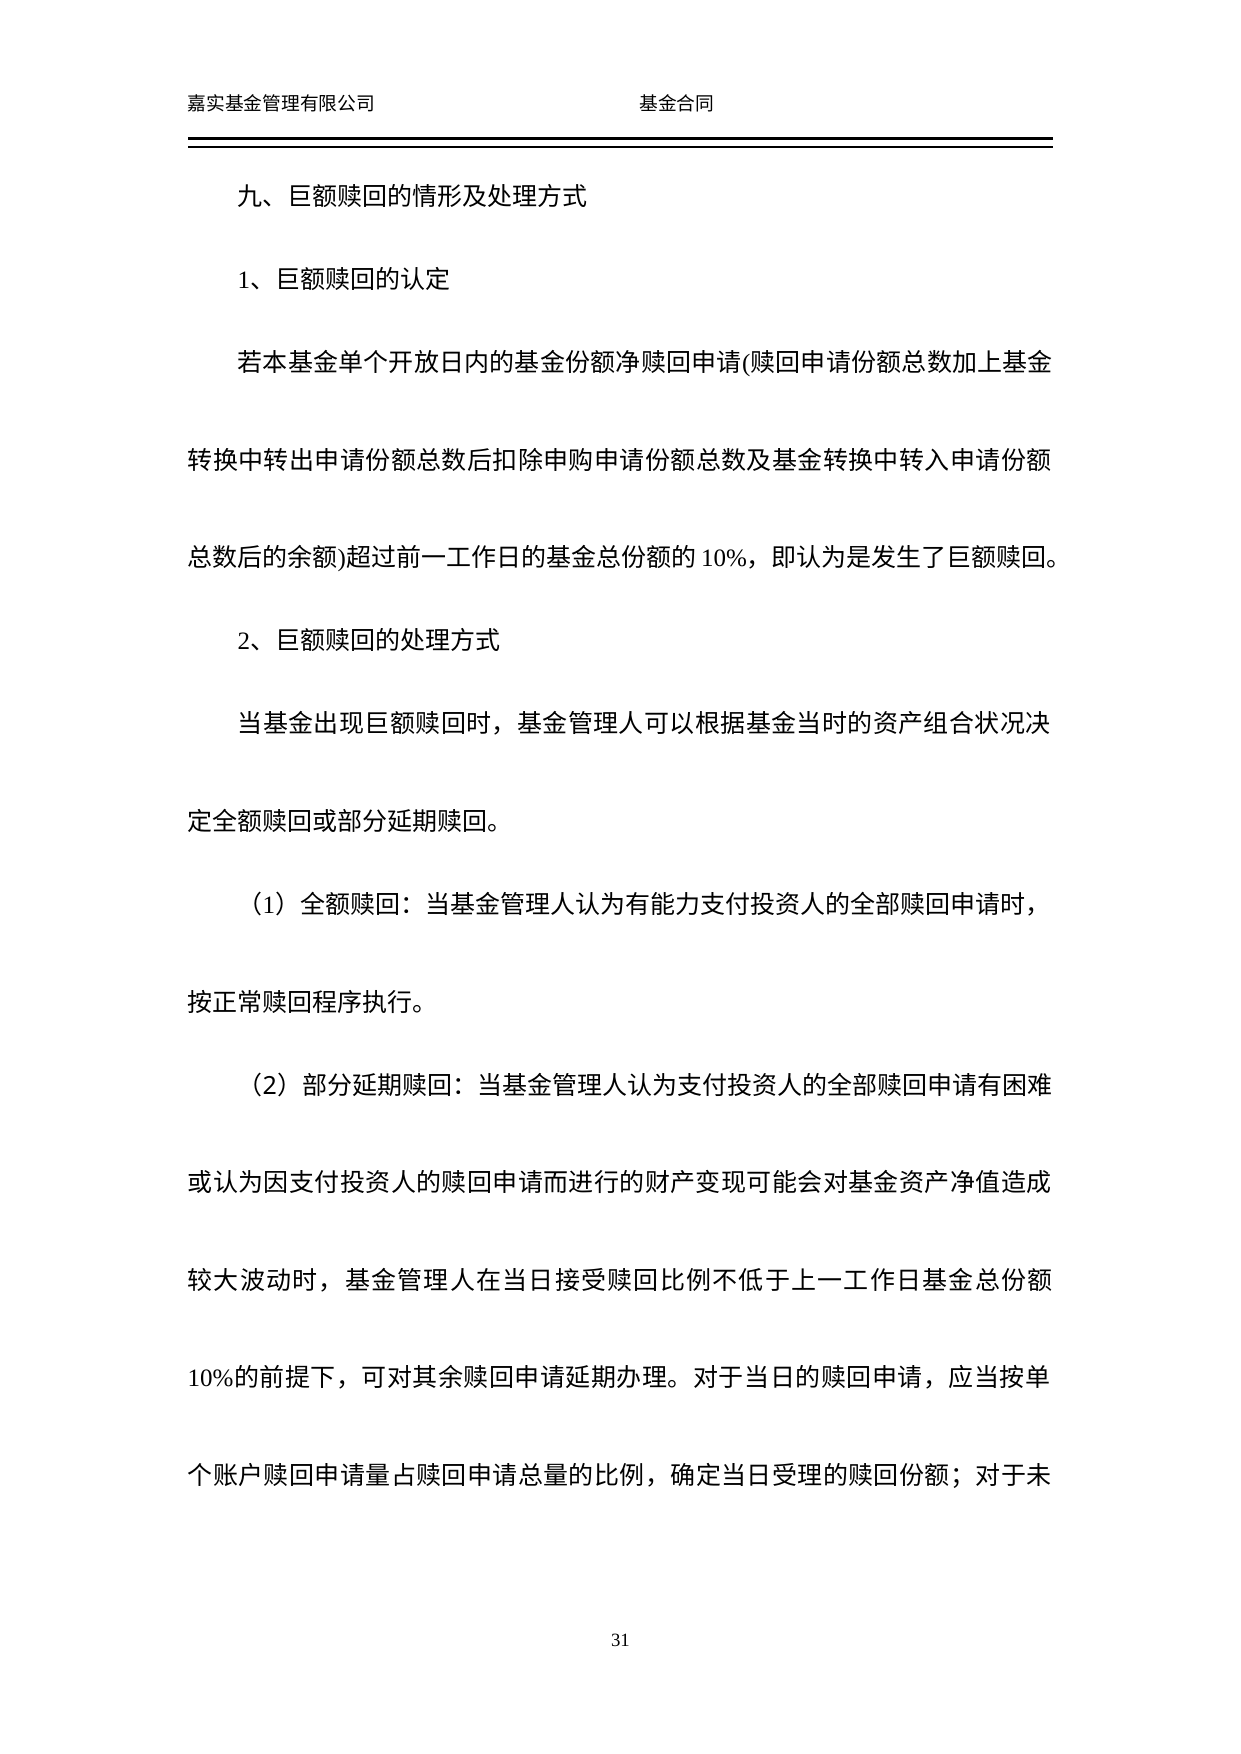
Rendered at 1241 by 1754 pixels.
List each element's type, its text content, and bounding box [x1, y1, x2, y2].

text 九、巨额赎回的情形及处理方式 [187, 162, 1053, 227]
text 1、巨额赎回的认定 [187, 245, 1053, 310]
text 2、巨额赎回的处理方式 [187, 606, 1053, 671]
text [187, 1051, 1053, 1506]
text （1）全额赎回：当基金管理人认为有能力支付投资人的全部赎回申请时，按正常赎回程序执行。 [187, 870, 1053, 1033]
text 若本基金单个开放日内的基金份额净赎回申请(赎回申请份额总数加上基金转换中转出申请份额总数后扣除申购申请份额总数及基金转换中转入申请份额总数后的余额)超过前一工作日的基金总份额的10%，即认为是发生了巨额赎回。 [187, 328, 1053, 588]
text 当基金出现巨额赎回时，基金管理人可以根据基金当时的资产组合状况决定全额赎回或部分延期赎回。 [187, 689, 1053, 852]
